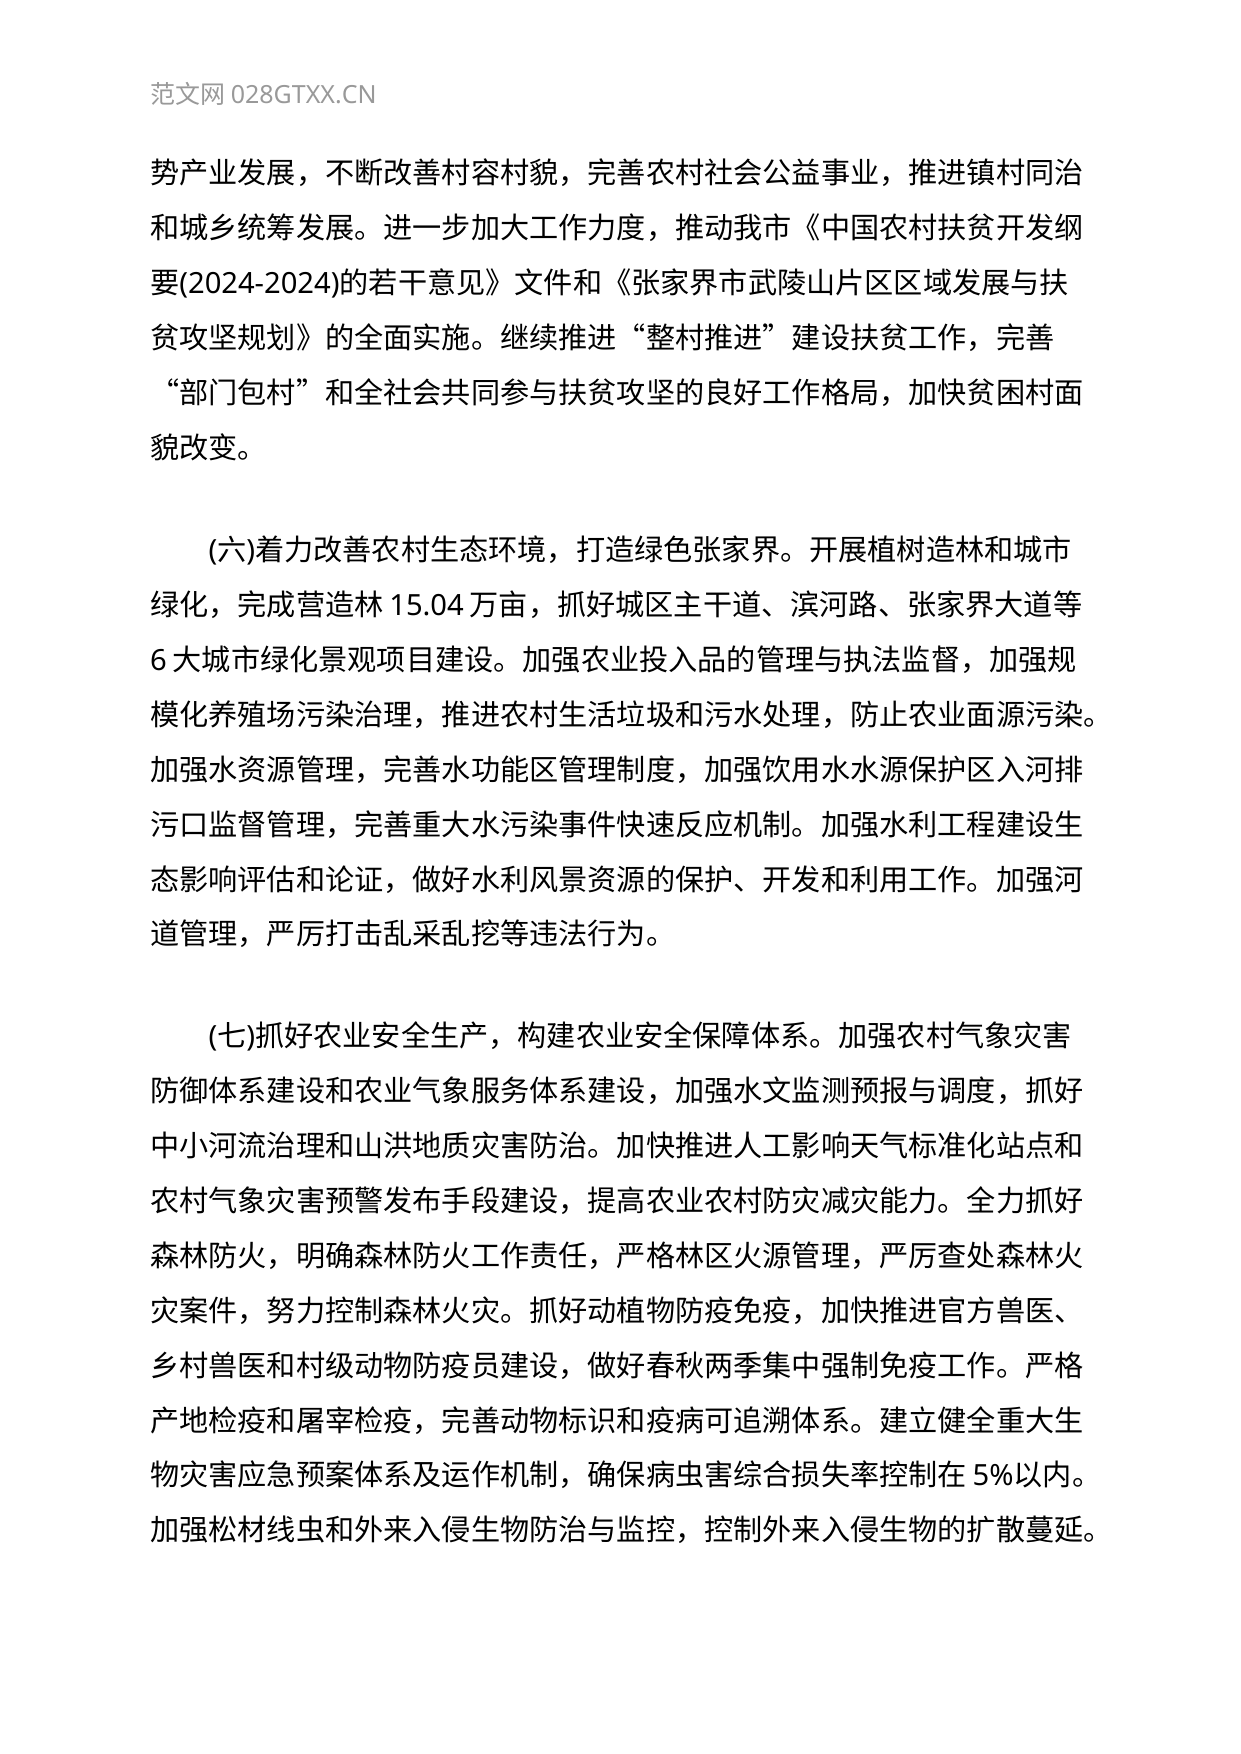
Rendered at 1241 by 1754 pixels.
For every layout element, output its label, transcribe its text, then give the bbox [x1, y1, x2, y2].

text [150, 1013, 1090, 1549]
text (六)着力改善农村生态环境，打造绿色张家界。开展植树造林和城市绿化，完成营造林15.04万亩，抓好城区主干道、滨河路、张家界大道等6大城市绿化景观项目建设。加强农业投入品的管理与执法监督，加强规模化养殖场污染治理，推进农村生活垃圾和污水处理，防止农业面源污染。加强水资源管理，完善水功能区管理制度，加强饮用水水源保护区入河排污口监督管理，完善重大水污染事件快速反应机制。加强水利工程建设生态影响评估和论证，做好水利风景资源的保护、开发和利用工作。加强河道管理，严厉打击乱采乱挖等违法行为。 [150, 526, 1090, 953]
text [150, 150, 1090, 467]
